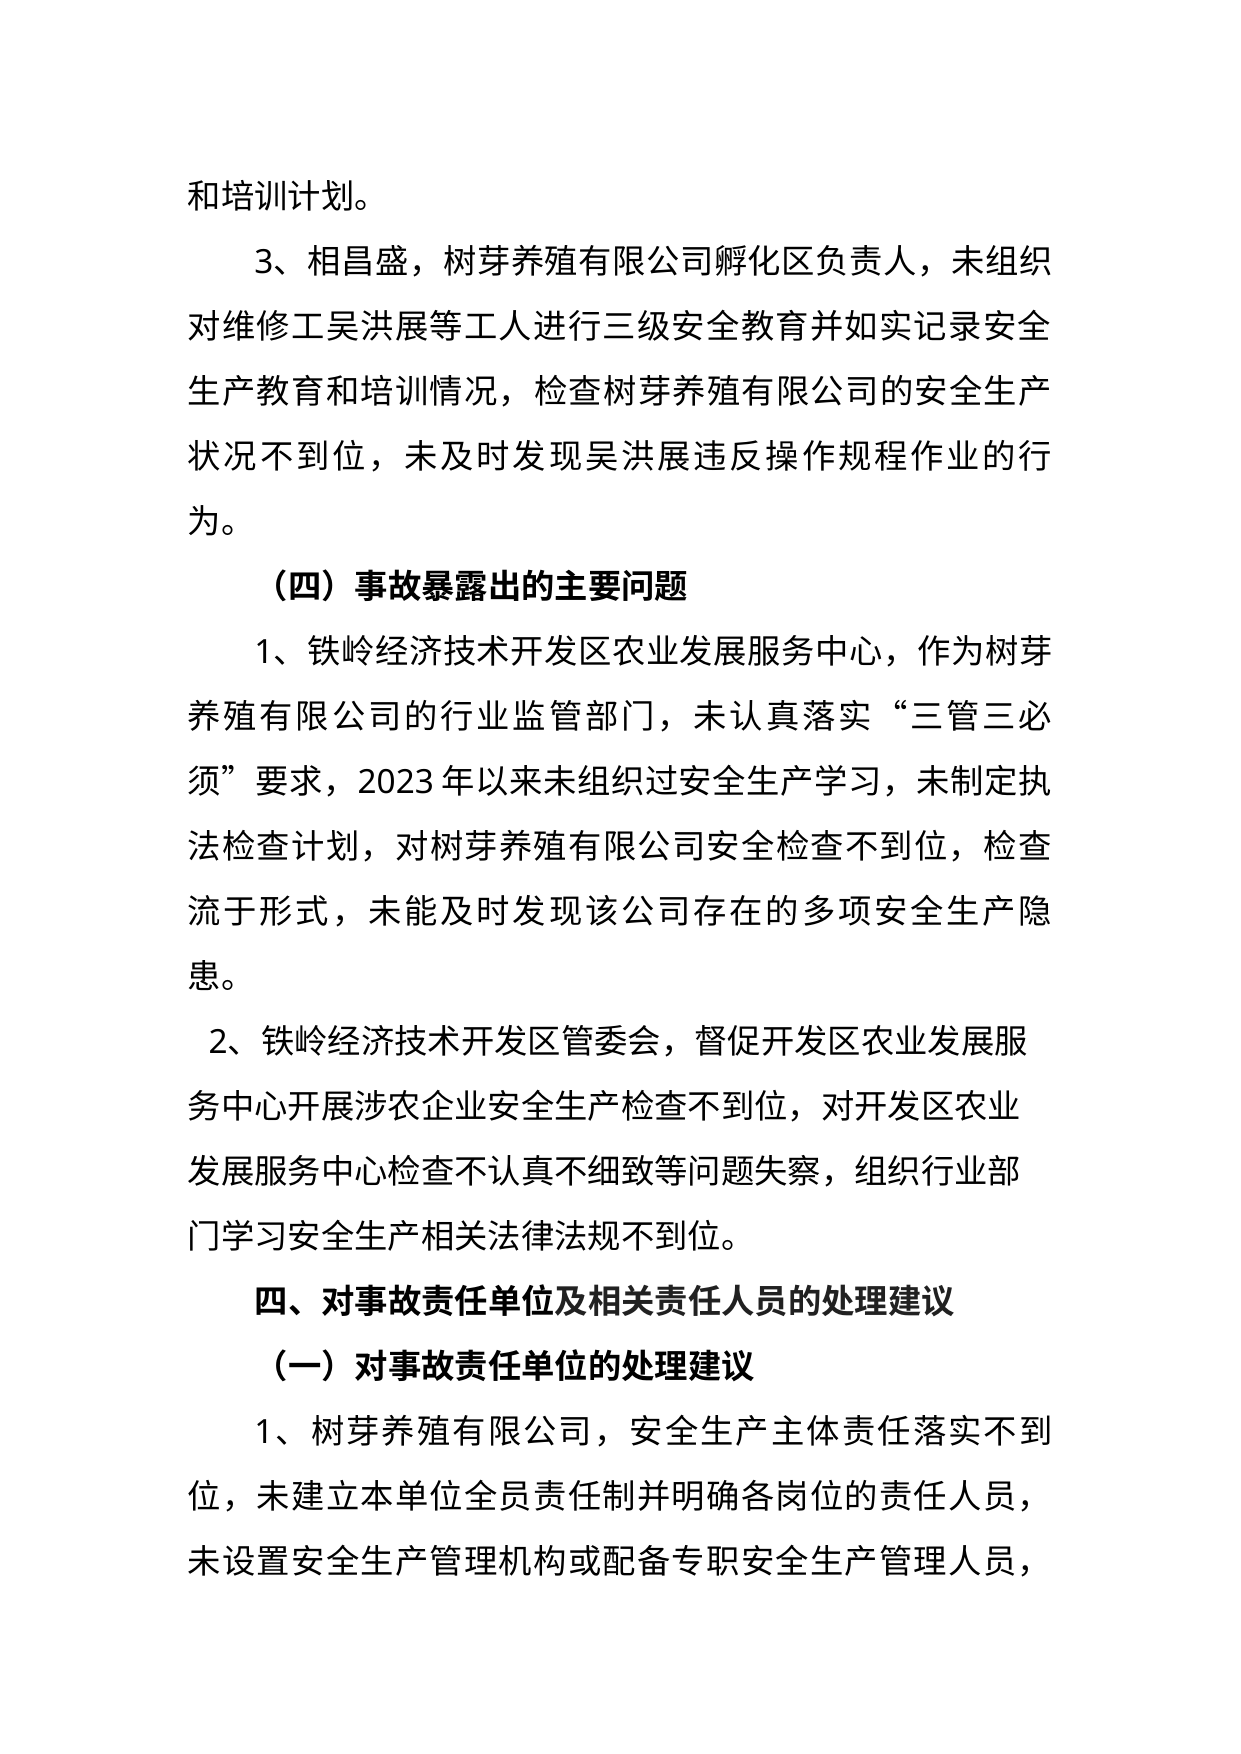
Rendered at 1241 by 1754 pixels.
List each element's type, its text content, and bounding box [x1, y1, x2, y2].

list （一）对事故责任单位的处理建议 [187, 1332, 1053, 1397]
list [187, 1397, 1053, 1592]
list 3、相昌盛，树芽养殖有限公司孵化区负责人，未组织对维修工吴洪展等工人进行三级安全教育并如实记录安全生产教育和培训情况，检查树芽养殖有限公司的安全生产状况不到位，未及时发现吴洪展违反操作规程作业的行为。 [187, 227, 1053, 552]
list 1、铁岭经济技术开发区农业发展服务中心，作为树芽养殖有限公司的行业监管部门，未认真落实“三管三必须”要求，2023年以来未组织过安全生产学习，未制定执法检查计划，对树芽养殖有限公司安全检查不到位，检查流于形式，未能及时发现该公司存在的多项安全生产隐患。 [187, 617, 1053, 1007]
text 2、铁岭经济技术开发区管委会，督促开发区农业发展服务中心开展涉农企业安全生产检查不到位，对开发区农业发展服务中心检查不认真不细致等问题失察，组织行业部门学习安全生产相关法律法规不到位。 [187, 1007, 1053, 1267]
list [187, 162, 1053, 227]
text （四）事故暴露出的主要问题 [187, 552, 1053, 617]
text 四、对事故责任单位及相关责任人员的处理建议 [187, 1267, 1053, 1332]
